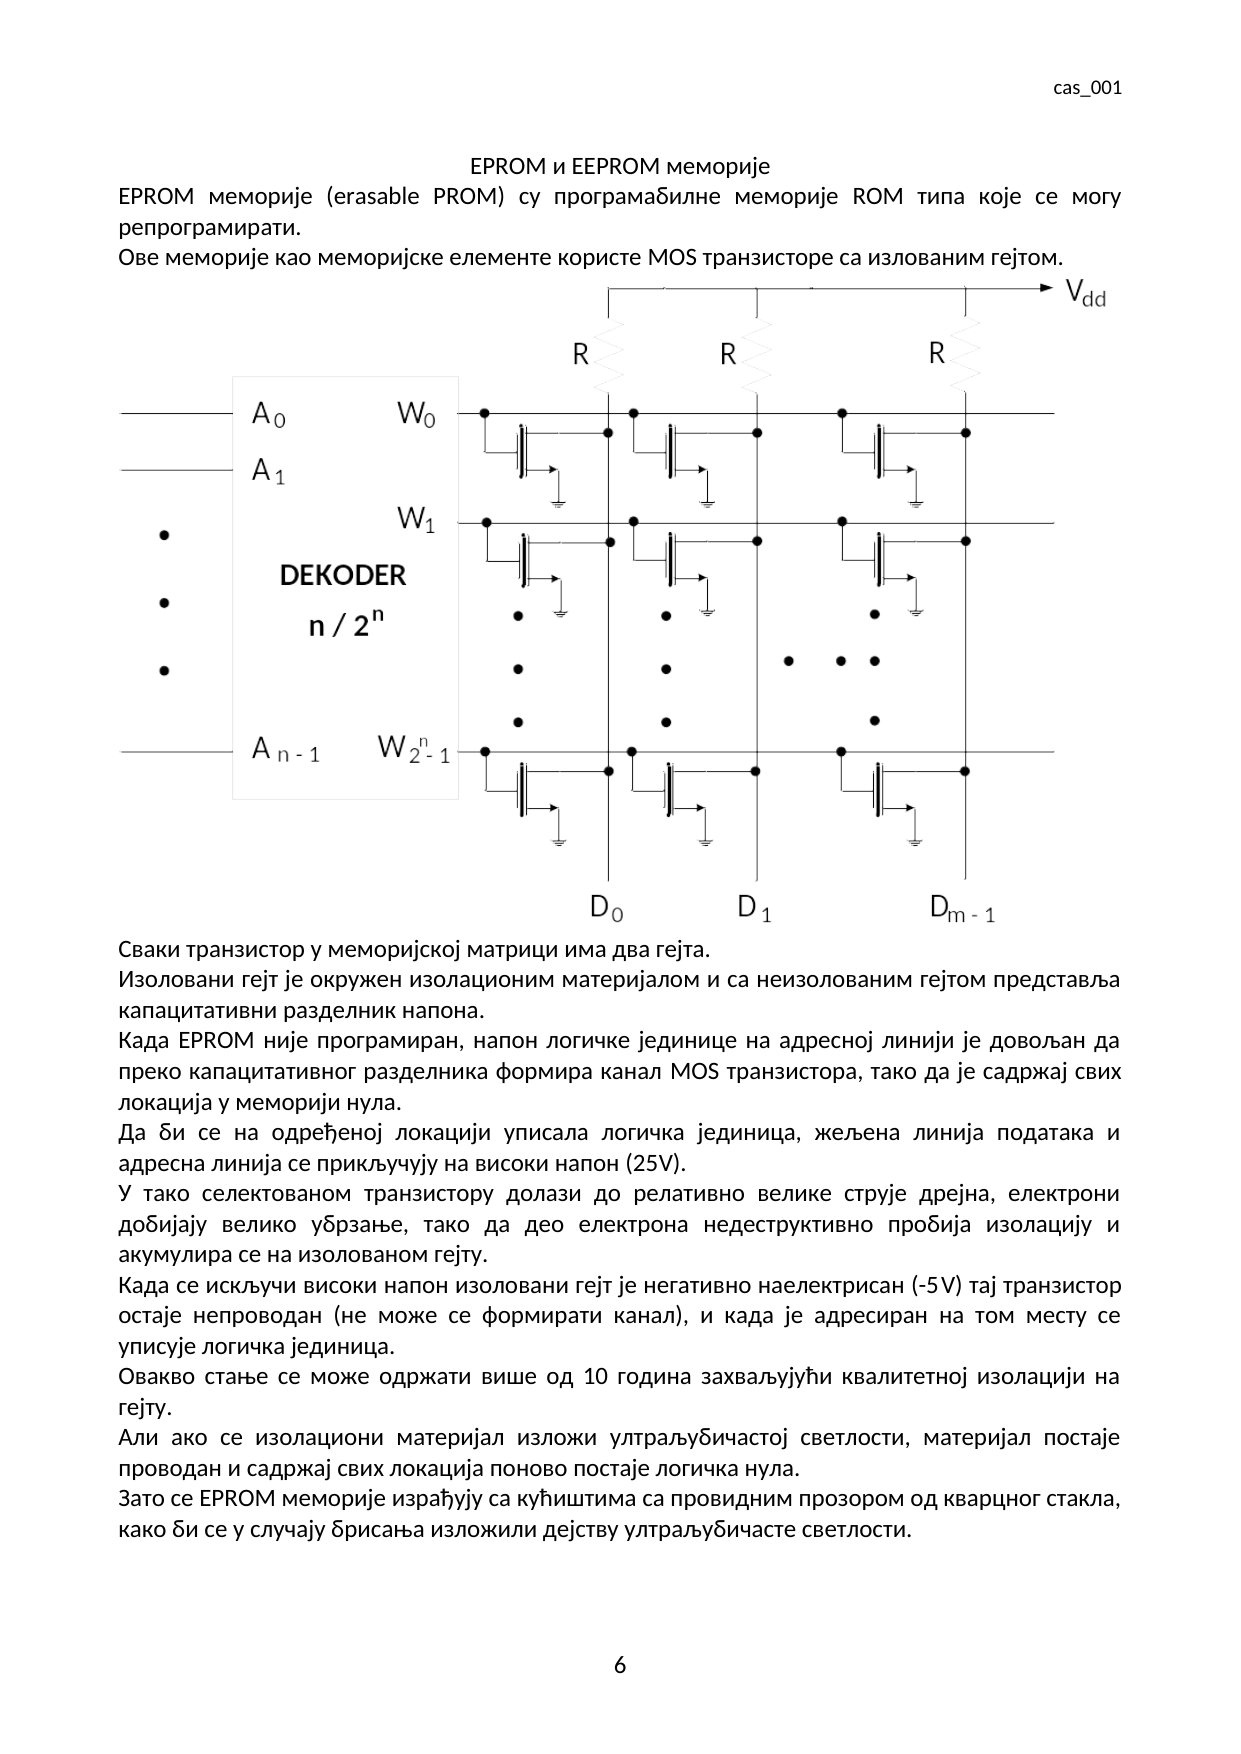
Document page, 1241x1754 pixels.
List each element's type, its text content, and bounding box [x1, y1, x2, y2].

text Изоловани гејт је окружен изолационим материјалом и са неизолованим гејтом представља капацитативни разделник напона. [118, 963, 1122, 1024]
text EPROM и EEPROM меморије [118, 150, 1122, 181]
text Зато се EPROM меморије израђују са кућиштима са провидним прозором од кварцног стакла, како би се у случају брисања изложили дејству ултраљубичасте светлости. [118, 1482, 1122, 1543]
text Ове меморије као меморијске елементе користе MOS транзисторе са излованим гејтом. [118, 242, 1122, 272]
text Овакво стање се може одржати више од 10 година захваљујући квалитетној изолацији на гејту. [118, 1360, 1122, 1421]
text Сваки транзистор у меморијској матрици има два гејта. [118, 933, 1122, 963]
text Да би се на одређеној локацији уписала логичка јединица, жељена линија података и адресна линија се прикључују на високи напон (25V). [118, 1116, 1122, 1177]
text EPROM меморије (erasable PROM) су програмабилне меморије ROM типа које се могу репрограмирати. [118, 181, 1122, 242]
text Када EPROM није програмиран, напон логичке јединице на адресној линији је довољан да преко капацитативног разделника формира канал MOS транзистора, тако да је садржај свих локација у меморији нула. [118, 1024, 1122, 1116]
text У тако селектованом транзистору долази до релативно велике струје дрејна, електрони добијају велико убрзање, тако да део електрона недеструктивно пробија изолацију и акумулира се на изолованом гејту. [118, 1177, 1122, 1269]
text Али ако се изолациони материјал изложи ултраљубичастој светлости, материјал постаје проводан и садржај свих локација поново постаје логичка нула. [118, 1421, 1122, 1482]
text Када се искључи високи напон изоловани гејт је негативно наелектрисан (-5V) тај транзистор остаје непроводан (не може се формирати канал), и када је адресиран на том месту се уписује логичка јединица. [118, 1269, 1122, 1360]
